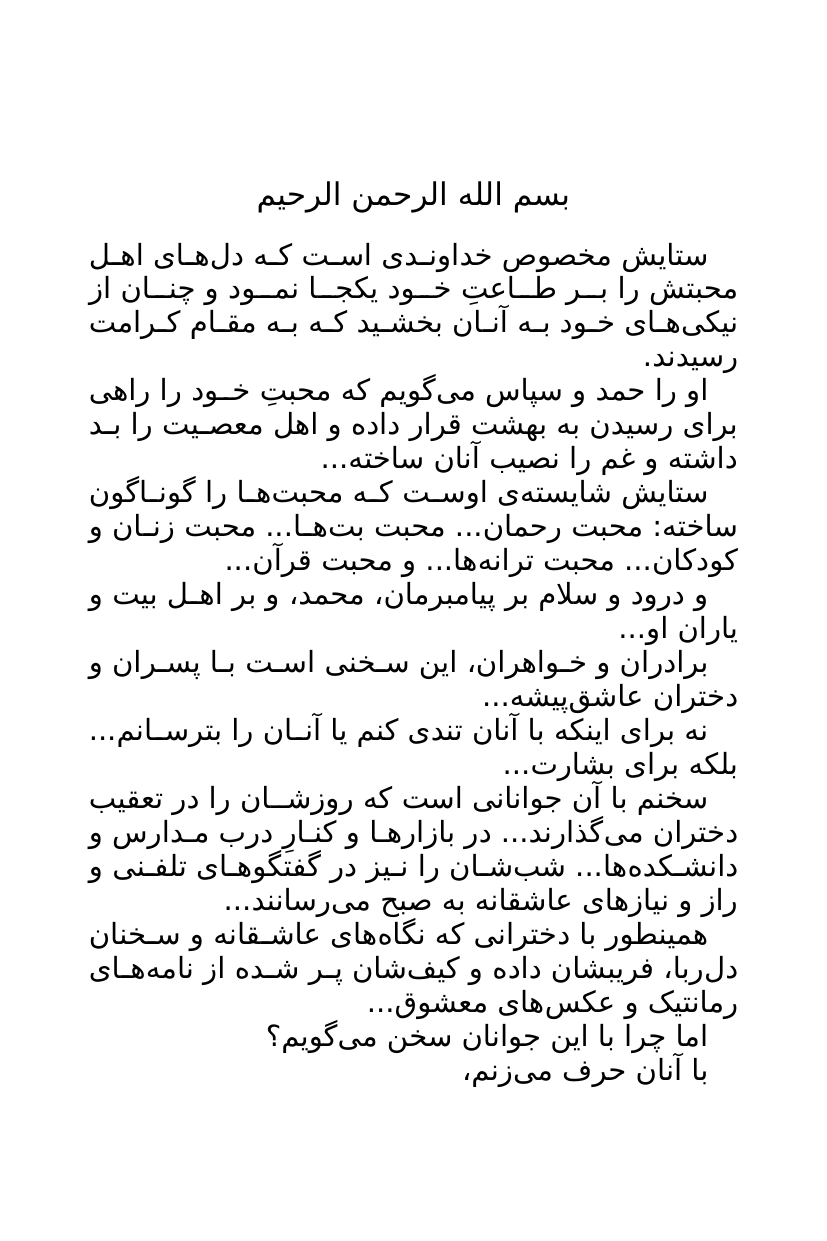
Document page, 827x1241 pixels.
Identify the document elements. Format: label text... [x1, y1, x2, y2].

text برادران و خواهران، این سخنی است با پسران و دختران عاشق‌پیشه... [89, 645, 738, 713]
text با آنان حرف می‌زنم، [89, 1053, 738, 1087]
text و درود و سلام بر پیامبرمان، محمد، و بر اهل بیت و یاران او... [89, 577, 738, 645]
text همینطور با دخترانی که نگاه‌های عاشقانه و سخنان دل‌ربا، فریبشان داده و کیف‌شان پر شده از نامه‌های رمانتیک و عکس‌های معشوق... [89, 917, 738, 1019]
text بسم الله الرحمن الرحیم [89, 177, 738, 213]
text ستایش شایسته‌ی اوست که محبت‌ها را گوناگون ساخته: محبت رحمان... محبت بت‌ها... محبت زنان و کودکان... محبت ترانه‌ها... و محبت قرآن... [89, 476, 738, 577]
text نه برای اینکه با آنان تندی کنم یا آنان را بترسانم... بلکه برای بشارت... [89, 713, 738, 781]
text او را حمد و سپاس می‌گویم که محبتِ خود را راهی برای رسیدن به بهشت قرار داده و اهل معصیت را بد داشته و غم را نصیب آنان ساخته... [89, 374, 738, 476]
text سخنم با آن جوانانی است که روزشان را در تعقیب دختران می‌گذارند... در بازارها و کنارِ درب مدارس و دانشکده‌ها... شب‌شان را نیز در گفتگوهای تلفنی و راز و نیازهای عاشقانه به صبح می‌رسانند... [89, 781, 738, 917]
text ستایش مخصوص خداوندی است که دل‌های اهل محبتش را بر طاعتِ خود یکجا نمود و چنان از نیکی‌های خود به آنان بخشید که به مقام کرامت رسیدند. [89, 238, 738, 374]
text اما چرا با این جوانان سخن می‌گویم؟ [89, 1019, 738, 1053]
